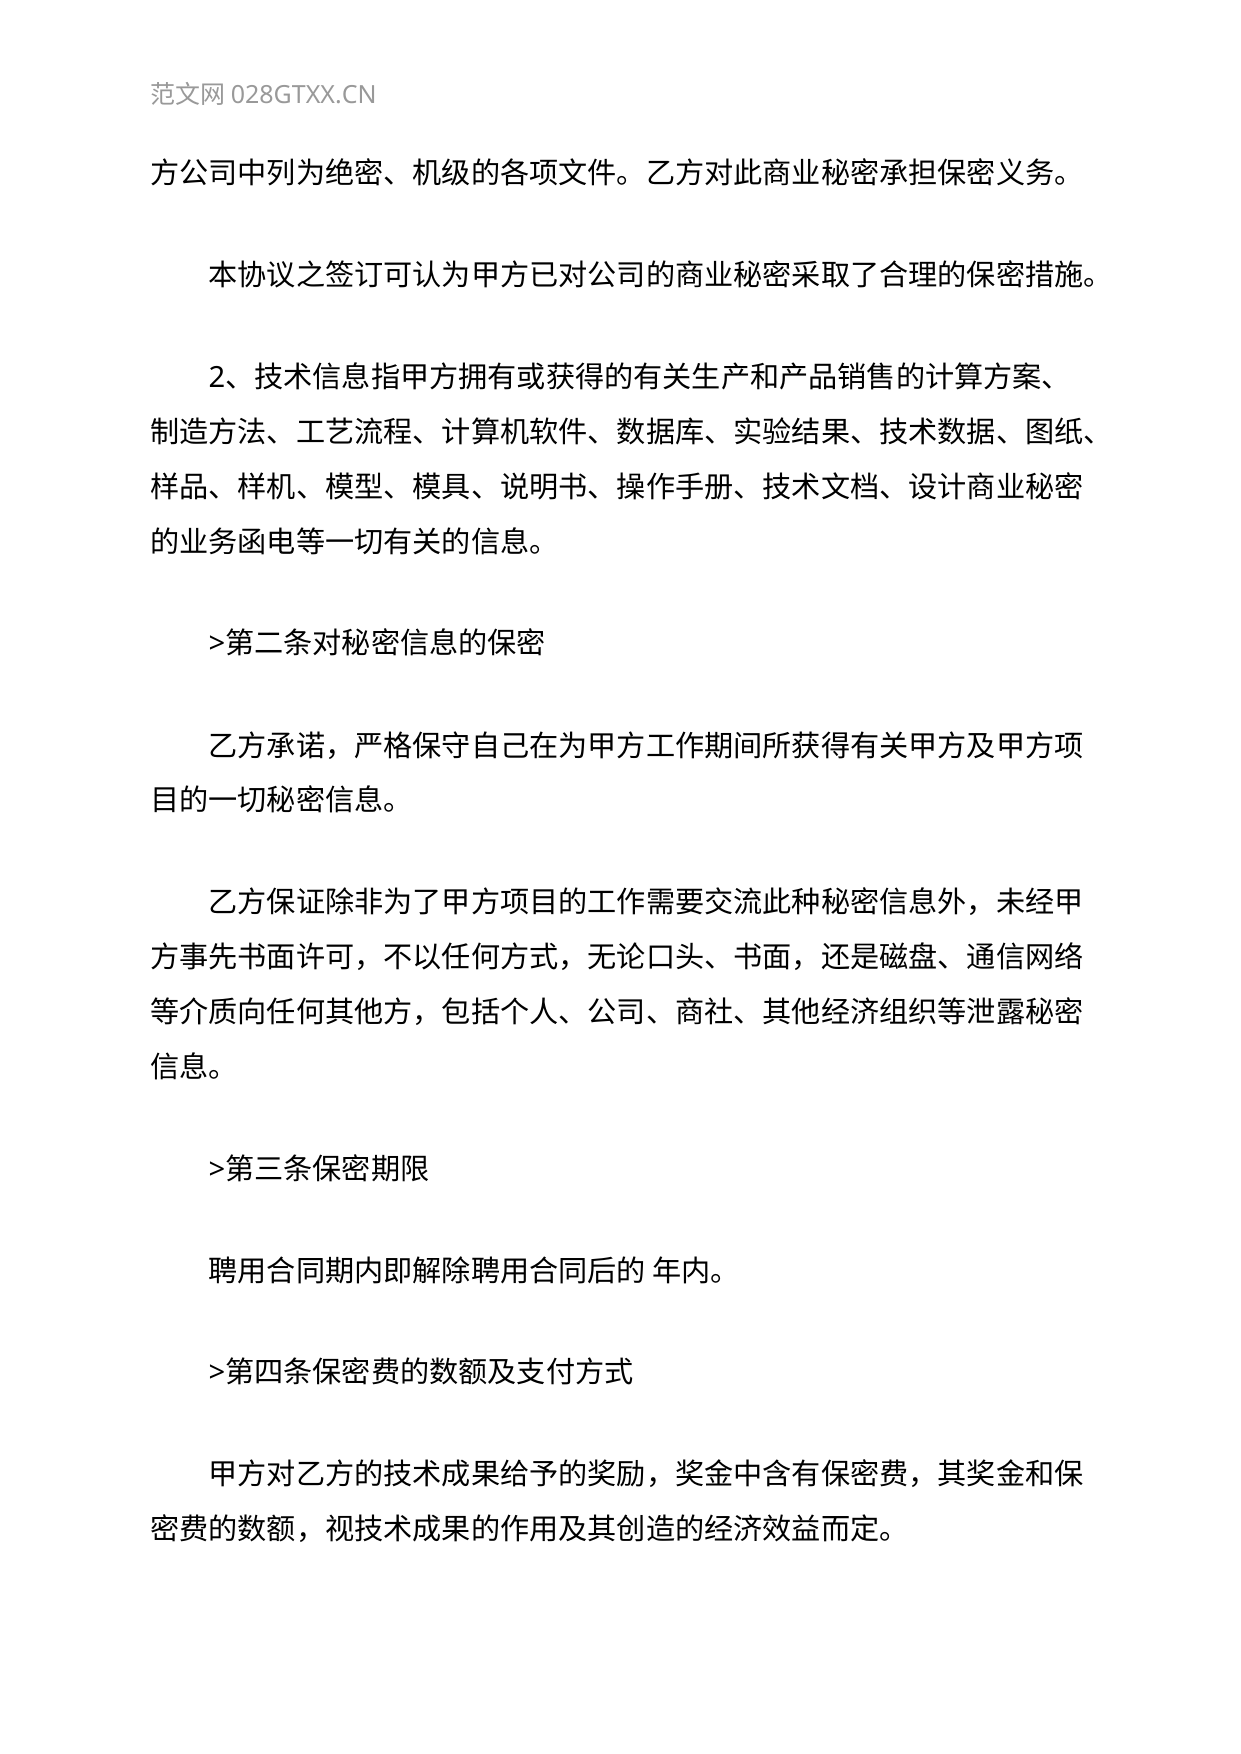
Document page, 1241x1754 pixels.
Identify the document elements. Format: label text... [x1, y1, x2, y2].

text >第三条保密期限 [150, 1145, 1090, 1188]
text 甲方对乙方的技术成果给予的奖励，奖金中含有保密费，其奖金和保密费的数额，视技术成果的作用及其创造的经济效益而定。 [150, 1451, 1090, 1548]
text >第四条保密费的数额及支付方式 [150, 1349, 1090, 1391]
text >第二条对秘密信息的保密 [150, 620, 1090, 662]
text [150, 150, 1090, 192]
text 2、技术信息指甲方拥有或获得的有关生产和产品销售的计算方案、制造方法、工艺流程、计算机软件、数据库、实验结果、技术数据、图纸、样品、样机、模型、模具、说明书、操作手册、技术文档、设计商业秘密的业务函电等一切有关的信息。 [150, 353, 1090, 561]
text 本协议之签订可认为甲方已对公司的商业秘密采取了合理的保密措施。 [150, 252, 1090, 294]
text 乙方承诺，严格保守自己在为甲方工作期间所获得有关甲方及甲方项目的一切秘密信息。 [150, 722, 1090, 819]
text 聘用合同期内即解除聘用合同后的 年内。 [150, 1247, 1090, 1289]
text 乙方保证除非为了甲方项目的工作需要交流此种秘密信息外，未经甲方事先书面许可，不以任何方式，无论口头、书面，还是磁盘、通信网络等介质向任何其他方，包括个人、公司、商社、其他经济组织等泄露秘密信息。 [150, 879, 1090, 1086]
